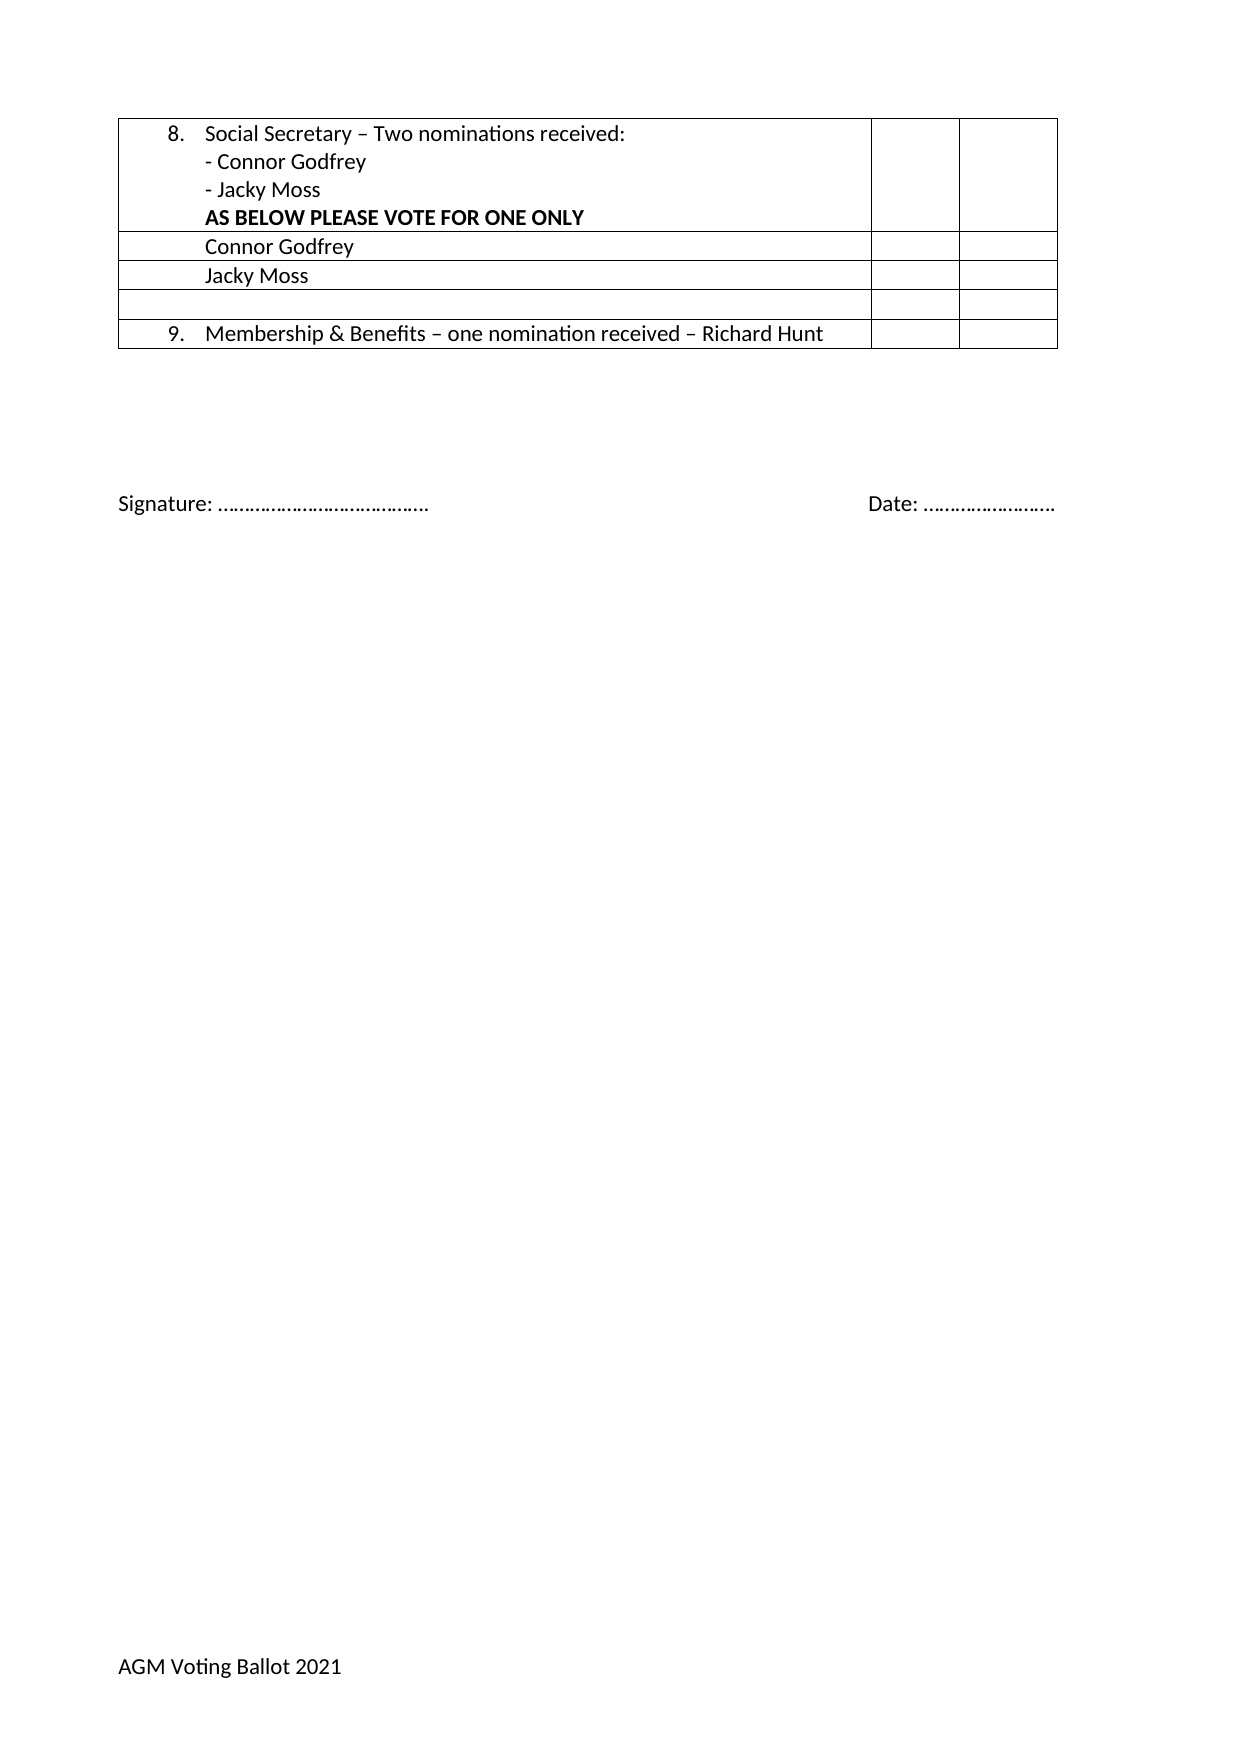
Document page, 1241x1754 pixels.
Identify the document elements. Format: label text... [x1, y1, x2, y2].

table_cell [872, 261, 959, 289]
table_cell [960, 119, 1057, 231]
table_cell [872, 290, 959, 318]
table_cell [872, 232, 959, 260]
text Signature: …………………………………. Date: ……………………. [118, 489, 1122, 517]
table_cell [872, 119, 959, 231]
table_cell [960, 290, 1057, 318]
table_cell Connor Godfrey [119, 232, 871, 260]
table_cell Social Secretary – Two nominations received: - Connor Godfrey - Jacky Moss AS BELOW PLEASE VOTE FOR ONE ONLY [119, 119, 871, 231]
table_cell [872, 320, 959, 347]
table_cell Jacky Moss [119, 261, 871, 289]
table_cell [119, 290, 871, 318]
table_cell [960, 232, 1057, 260]
table_cell [960, 261, 1057, 289]
table_cell [960, 320, 1057, 347]
table_cell Membership & Benefits – one nomination received – Richard Hunt [119, 320, 871, 347]
